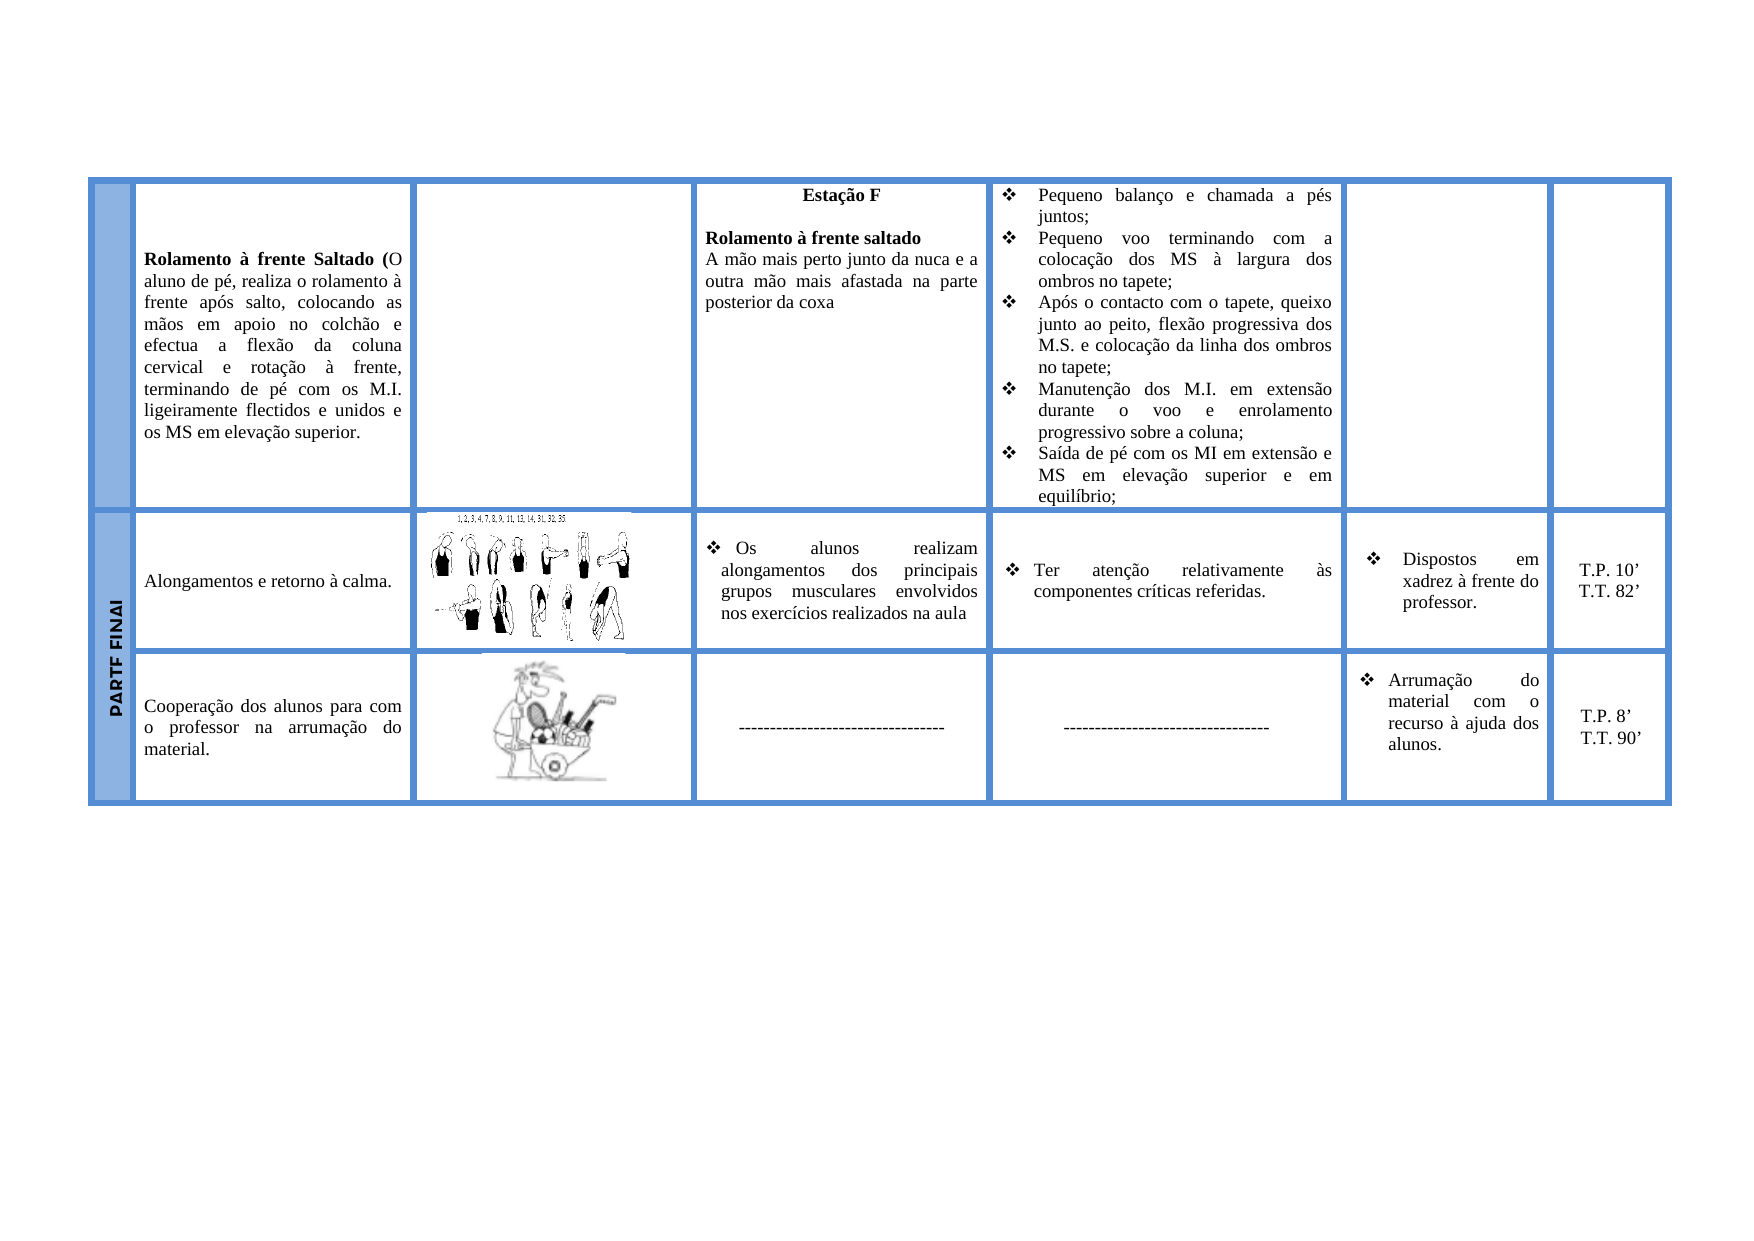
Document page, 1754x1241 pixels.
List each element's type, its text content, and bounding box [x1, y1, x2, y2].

table_cell --------------------------------- [697, 654, 986, 800]
table_cell Os alunos realizam alongamentos dos principais grupos musculares envolvidos nos exercícios realizados na aula [697, 513, 986, 648]
table_cell Ter atenção relativamente às componentes críticas referidas. [993, 513, 1341, 648]
table_cell T.P. 10’ T.T. 82’ [1554, 513, 1665, 648]
picture [426, 512, 632, 645]
table_cell Dispostos em xadrez à frente do professor. [1347, 513, 1547, 648]
table_cell Rolamento à frente Saltado (O aluno de pé, realiza o rolamento à frente após salto, colocando as mãos em apoio no colchão e efectua a flexão da coluna cervical e rotação à frente, terminando de pé com os M.I. ligeiramente flectidos e unidos e os MS em elevação superior. [136, 184, 410, 507]
table_cell [417, 184, 691, 507]
table_cell Pequeno balanço e chamada a pés juntos; Pequeno voo terminando com a colocação dos MS à largura dos ombros no tapete; Após o contacto com o tapete, queixo junto ao peito, flexão progressiva dos M.S. e colocação da linha dos ombros no tapete; Manutenção dos M.I. em extensão durante o voo e enrolamento progressivo sobre a coluna; Saída de pé com os MI em extensão e MS em elevação superior e em equilíbrio; [993, 184, 1341, 507]
table_cell Estação F Rolamento à frente saltado A mão mais perto junto da nuca e a outra mão mais afastada na parte posterior da coxa [697, 184, 986, 507]
table_cell [417, 513, 691, 648]
table_cell [95, 184, 130, 507]
table_cell --------------------------------- [993, 654, 1341, 800]
table_cell PARTE FINAL [95, 513, 130, 800]
table_cell Arrumação do material com o recurso à ajuda dos alunos. [1347, 654, 1547, 800]
table_cell [1347, 184, 1547, 507]
table_cell [1554, 184, 1665, 507]
table_cell Alongamentos e retorno à calma. [136, 513, 410, 648]
table_cell T.P. 8’ T.T. 90’ [1554, 654, 1665, 800]
picture [481, 653, 626, 793]
table_cell Cooperação dos alunos para com o professor na arrumação do material. [136, 654, 410, 800]
table_cell [417, 654, 691, 800]
